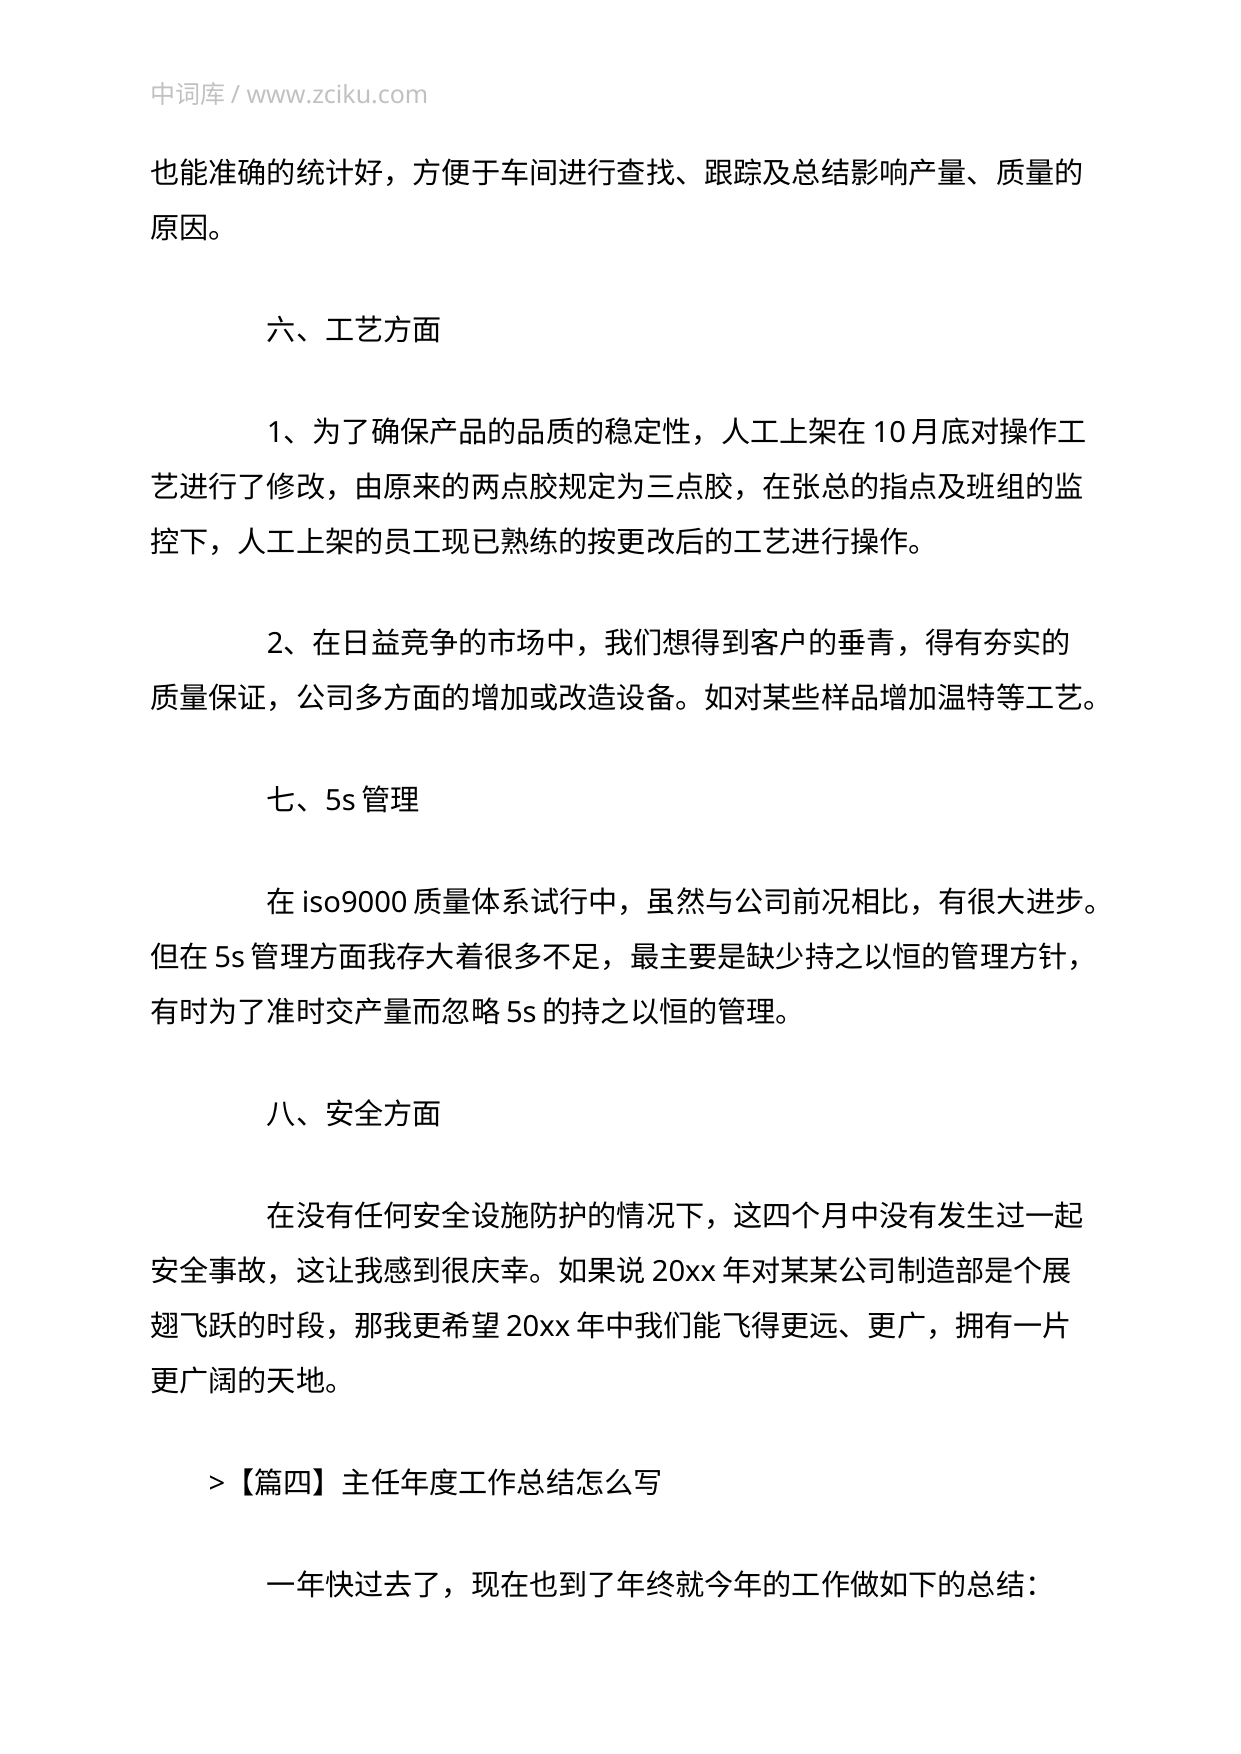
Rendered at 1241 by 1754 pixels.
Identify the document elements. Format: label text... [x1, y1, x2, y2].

text 2、在日益竞争的市场中，我们想得到客户的垂青，得有夯实的质量保证，公司多方面的增加或改造设备。如对某些样品增加温特等工艺。 [150, 620, 1090, 717]
text 六、工艺方面 [150, 307, 1090, 349]
text >【篇四】主任年度工作总结怎么写 [150, 1459, 1090, 1502]
text 在没有任何安全设施防护的情况下，这四个月中没有发生过一起安全事故，这让我感到很庆幸。如果说20xx年对某某公司制造部是个展翅飞跃的时段，那我更希望20xx年中我们能飞得更远、更广，拥有一片更广阔的天地。 [150, 1193, 1090, 1400]
text 一年快过去了，现在也到了年终就今年的工作做如下的总结： [150, 1561, 1090, 1603]
text 1、为了确保产品的品质的稳定性，人工上架在10月底对操作工艺进行了修改，由原来的两点胶规定为三点胶，在张总的指点及班组的监控下，人工上架的员工现已熟练的按更改后的工艺进行操作。 [150, 408, 1090, 561]
text 八、安全方面 [150, 1091, 1090, 1133]
text 在iso9000质量体系试行中，虽然与公司前况相比，有很大进步。但在5s管理方面我存大着很多不足，最主要是缺少持之以恒的管理方针，有时为了准时交产量而忽略5s的持之以恒的管理。 [150, 879, 1090, 1031]
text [150, 150, 1090, 247]
text 七、5s管理 [150, 777, 1090, 819]
